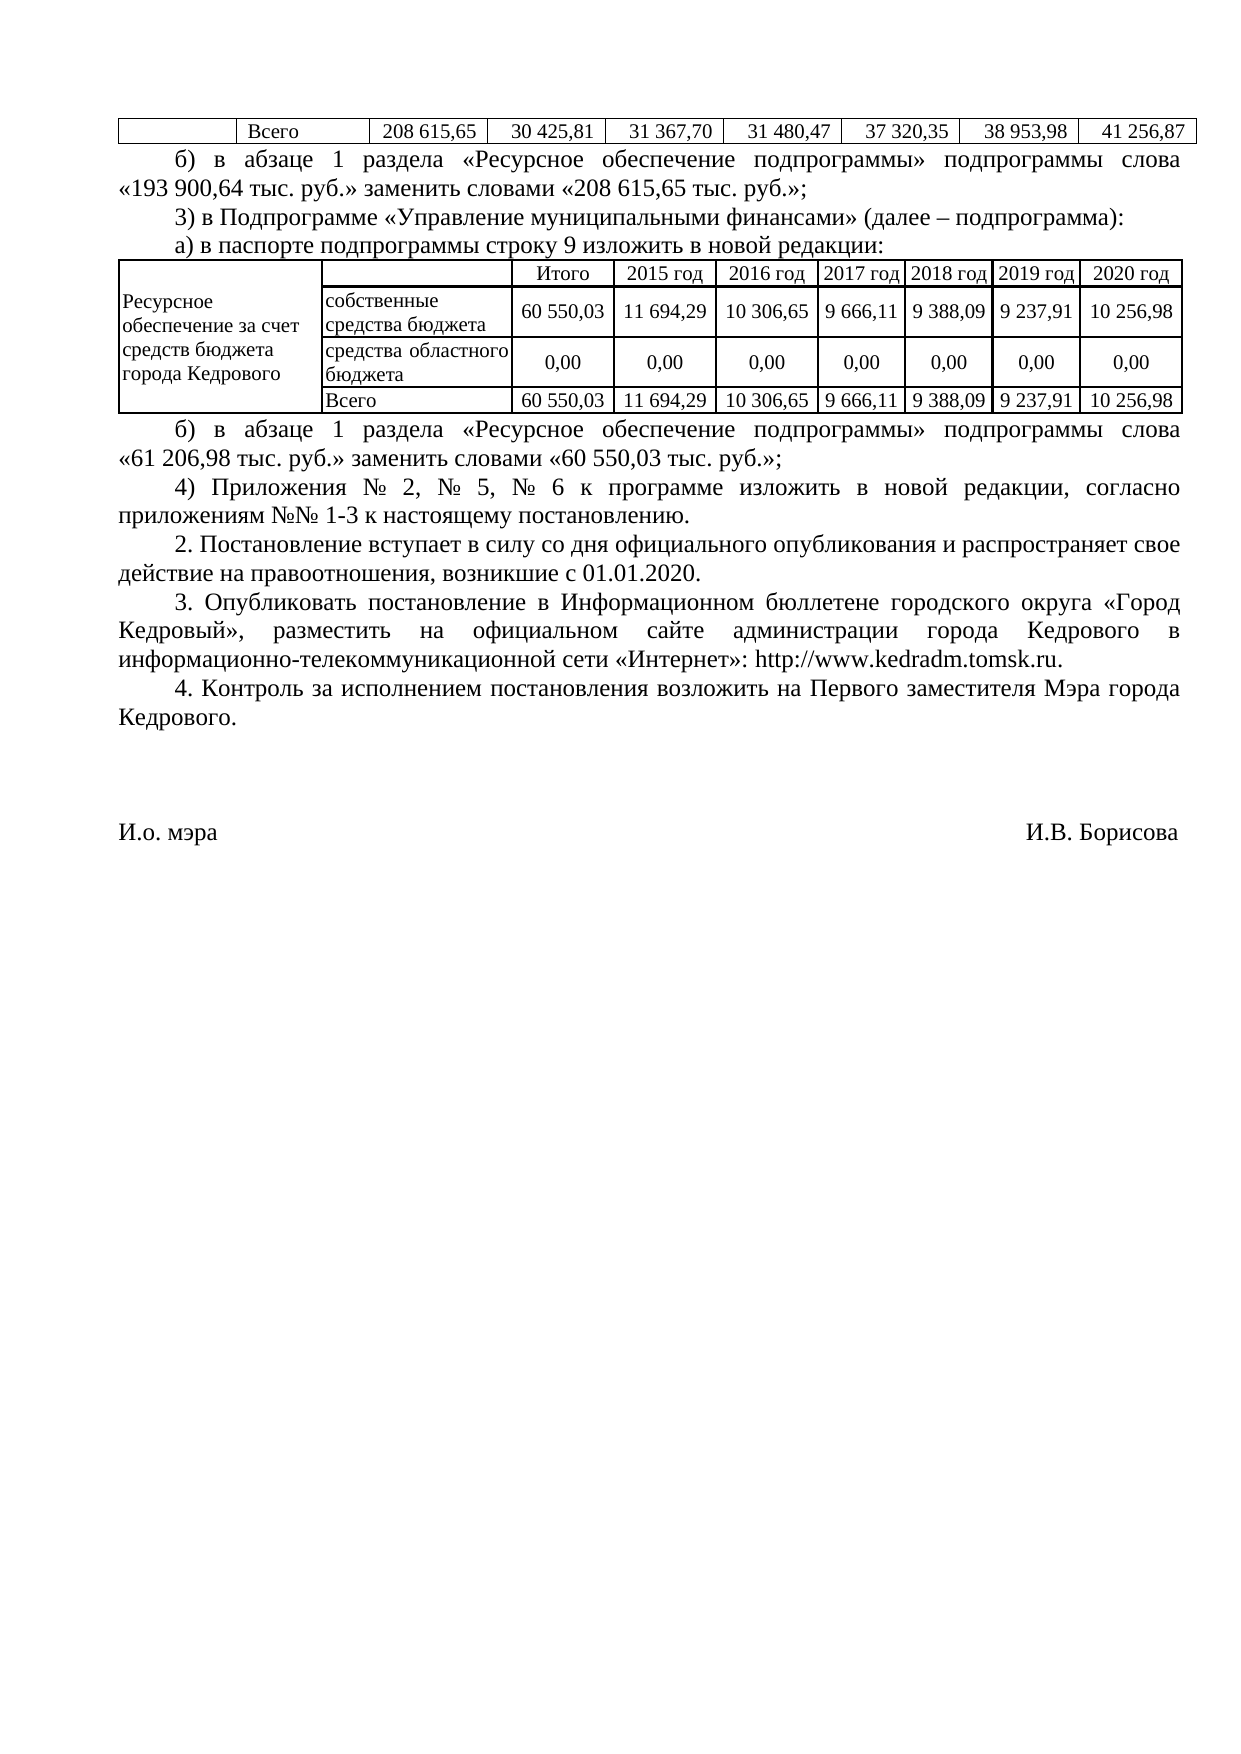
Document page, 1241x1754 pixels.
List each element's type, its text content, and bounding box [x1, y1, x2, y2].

table_cell 60 550,03 [513, 288, 613, 336]
table_cell 9 666,11 [819, 288, 904, 336]
table_header 2017 год [819, 261, 904, 285]
table_cell собственные средства бюджета [323, 288, 511, 336]
table_cell 60 550,03 [513, 388, 613, 412]
table_cell Всего [323, 388, 511, 412]
table_header 2019 год [994, 261, 1079, 285]
table_cell 11 694,29 [615, 288, 715, 336]
table_header Итого [513, 261, 613, 285]
table_cell 30 425,81 [488, 119, 605, 143]
table_cell 0,00 [1081, 338, 1181, 386]
text 3. Опубликовать постановление в Информационном бюллетене городского округа «Город Кедровый», разместить на официальном сайте администрации города Кедрового в информационно-телекоммуникационной сети «Интернет»: http://www.kedradm.tomsk.ru. [118, 587, 1181, 673]
table_cell 10 306,65 [717, 288, 817, 336]
table_cell 41 256,87 [1079, 119, 1196, 143]
table_header 2015 год [615, 261, 715, 285]
table_cell 10 306,65 [717, 388, 817, 412]
table_cell 0,00 [513, 338, 613, 386]
table_cell 208 615,65 [370, 119, 487, 143]
table_header 2016 год [717, 261, 817, 285]
table_cell 10 256,98 [1081, 388, 1181, 412]
text И.о. мэра И.В. Борисова [118, 817, 1181, 845]
table_header 2018 год [906, 261, 991, 285]
table_cell 31 480,47 [724, 119, 841, 143]
text б) в абзаце 1 раздела «Ресурсное обеспечение подпрограммы» подпрограммы слова «193 900,64 тыс. руб.» заменить словами «208 615,65 тыс. руб.»; [118, 144, 1181, 202]
text а) в паспорте подпрограммы строку 9 изложить в новой редакции: [118, 231, 1181, 259]
table_cell 38 953,98 [960, 119, 1078, 143]
text 4. Контроль за исполнением постановления возложить на Первого заместителя Мэра города Кедрового. [118, 673, 1181, 730]
table_cell 9 666,11 [819, 388, 904, 412]
table_cell 0,00 [819, 338, 904, 386]
table_cell 37 320,35 [842, 119, 959, 143]
table_cell 0,00 [615, 338, 715, 386]
table_cell 11 694,29 [615, 388, 715, 412]
table_cell 9 388,09 [906, 388, 991, 412]
text 4) Приложения № 2, № 5, № 6 к программе изложить в новой редакции, согласно приложениям №№ 1-3 к настоящему постановлению. [118, 472, 1181, 529]
table_header [323, 261, 511, 285]
table_header Ресурсное обеспечение за счет средств бюджета города Кедрового [120, 261, 321, 412]
table_cell 9 388,09 [906, 288, 991, 336]
table_cell 0,00 [717, 338, 817, 386]
table_cell 9 237,91 [994, 388, 1079, 412]
table_cell 0,00 [994, 338, 1079, 386]
table_cell 10 256,98 [1081, 288, 1181, 336]
table_header 2020 год [1081, 261, 1181, 285]
table_cell 31 367,70 [606, 119, 723, 143]
table_cell 9 237,91 [994, 288, 1079, 336]
text 2. Постановление вступает в силу со дня официального опубликования и распространяет свое действие на правоотношения, возникшие с 01.01.2020. [118, 529, 1181, 587]
text 3) в Подпрограмме «Управление муниципальными финансами» (далее – подпрограмма): [118, 202, 1181, 231]
text б) в абзаце 1 раздела «Ресурсное обеспечение подпрограммы» подпрограммы слова «61 206,98 тыс. руб.» заменить словами «60 550,03 тыс. руб.»; [118, 414, 1181, 472]
table_cell Всего [237, 119, 369, 143]
table_cell средства областного бюджета [323, 338, 511, 386]
table_cell 0,00 [906, 338, 991, 386]
